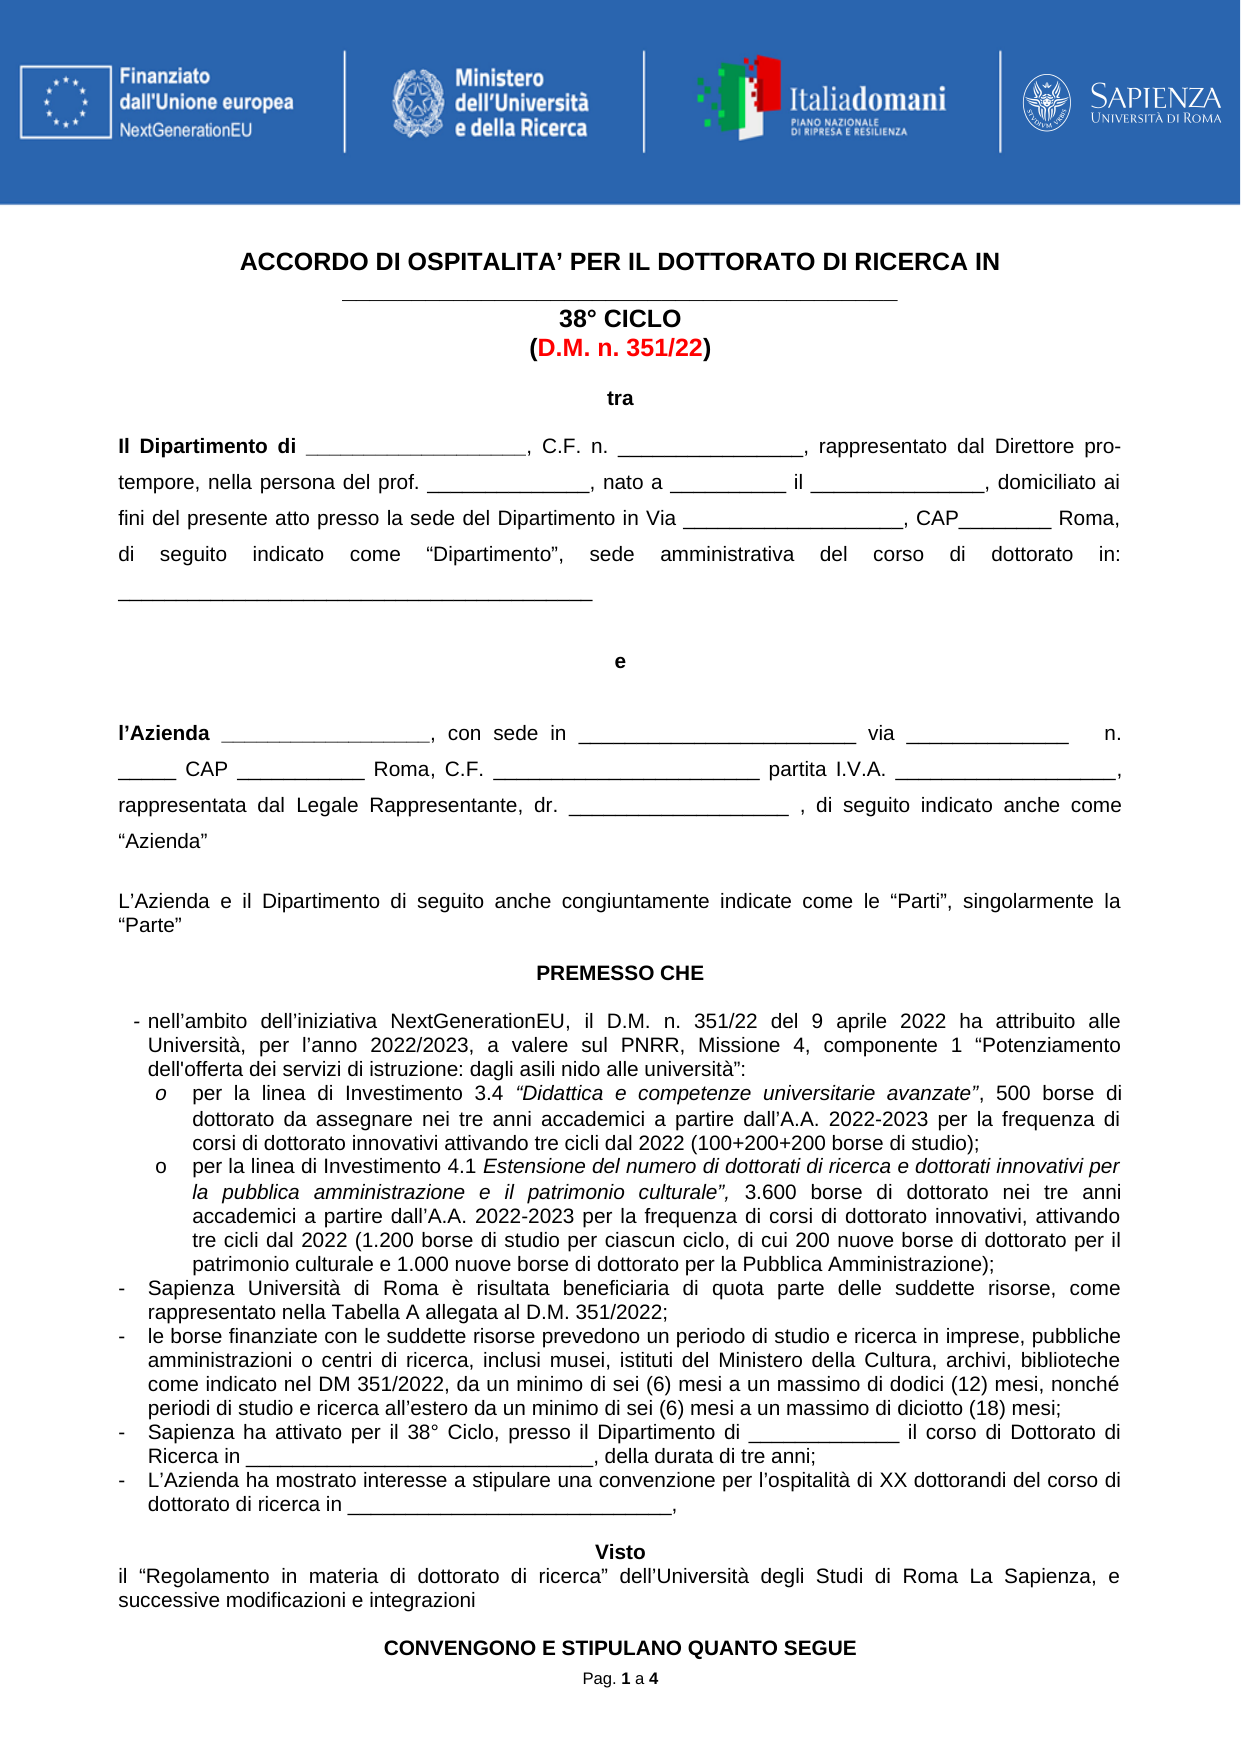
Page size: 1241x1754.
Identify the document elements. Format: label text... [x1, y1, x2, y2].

text (D.M. n. 351/22) [118, 333, 1122, 362]
list Sapienza ha attivato per il 38° Ciclo, presso il Dipartimento di _____________ il corso di Dottorato di Ricerca in ______________________________, della durata di tre anni; [118, 1420, 1122, 1468]
text ACCORDO DI OSPITALITA’ PER IL DOTTORATO DI RICERCA IN ________________________________________ [118, 247, 1122, 304]
text L’Azienda e il Dipartimento di seguito anche congiuntamente indicate come le “Parti”, singolarmente la “Parte” [118, 889, 1122, 937]
list Sapienza Università di Roma è risultata beneficiaria di quota parte delle suddette risorse, come rappresentato nella Tabella A allegata al D.M. 351/2022; [118, 1276, 1122, 1324]
text PREMESSO CHE [118, 961, 1122, 985]
picture [0, 0, 1241, 261]
text Visto [118, 1539, 1122, 1563]
text l’Azienda __________________, con sede in ________________________ via ______________ n. _____ CAP ___________ Roma, C.F. _______________________ partita I.V.A. ___________________, rappresentata dal Legale Rappresentante, dr. ___________________ , di seguito indicato anche come “Azienda” [118, 721, 1122, 853]
text 38° CICLO [118, 304, 1122, 333]
text e [118, 649, 1122, 673]
text tra [118, 386, 1122, 410]
text Il Dipartimento di ___________________, C.F. n. ________________, rappresentato dal Direttore pro-tempore, nella persona del prof. ______________, nato a __________ il _______________, domiciliato ai fini del presente atto presso la sede del Dipartimento in Via ___________________, CAP________ Roma, di seguito indicato come “Dipartimento”, sede amministrativa del corso di dottorato in: _________________________________________ [118, 434, 1122, 601]
list le borse finanziate con le suddette risorse prevedono un periodo di studio e ricerca in imprese, pubbliche amministrazioni o centri di ricerca, inclusi musei, istituti del Ministero della Cultura, archivi, biblioteche come indicato nel DM 351/2022, da un minimo di sei (6) mesi a un massimo di dodici (12) mesi, nonché periodi di studio e ricerca all’estero da un minimo di sei (6) mesi a un massimo di diciotto (18) mesi; [118, 1324, 1122, 1420]
text il “Regolamento in materia di dottorato di ricerca” dell’Università degli Studi di Roma La Sapienza, e successive modificazioni e integrazioni [118, 1563, 1122, 1611]
list nell’ambito dell’iniziativa NextGenerationEU, il D.M. n. 351/22 del 9 aprile 2022 ha attribuito alle Università, per l’anno 2022/2023, a valere sul PNRR, Missione 4, componente 1 “Potenziamento dell'offerta dei servizi di istruzione: dagli asili nido alle università”: [133, 1009, 1122, 1081]
text CONVENGONO E STIPULANO QUANTO SEGUE [118, 1635, 1122, 1659]
list per la linea di Investimento 3.4 “Didattica e competenze universitarie avanzate”, 500 borse di dottorato da assegnare nei tre anni accademici a partire dall’A.A. 2022-2023 per la frequenza di corsi di dottorato innovativi attivando tre cicli dal 2022 (100+200+200 borse di studio); [154, 1081, 1122, 1154]
list per la linea di Investimento 4.1 Estensione del numero di dottorati di ricerca e dottorati innovativi per la pubblica amministrazione e il patrimonio culturale”, 3.600 borse di dottorato nei tre anni accademici a partire dall’A.A. 2022-2023 per la frequenza di corsi di dottorato innovativi, attivando tre cicli dal 2022 (1.200 borse di studio per ciascun ciclo, di cui 200 nuove borse di dottorato per il patrimonio culturale e 1.000 nuove borse di dottorato per la Pubblica Amministrazione); [154, 1154, 1122, 1276]
list L’Azienda ha mostrato interesse a stipulare una convenzione per l’ospitalità di XX dottorandi del corso di dottorato di ricerca in ____________________________, [118, 1468, 1122, 1516]
